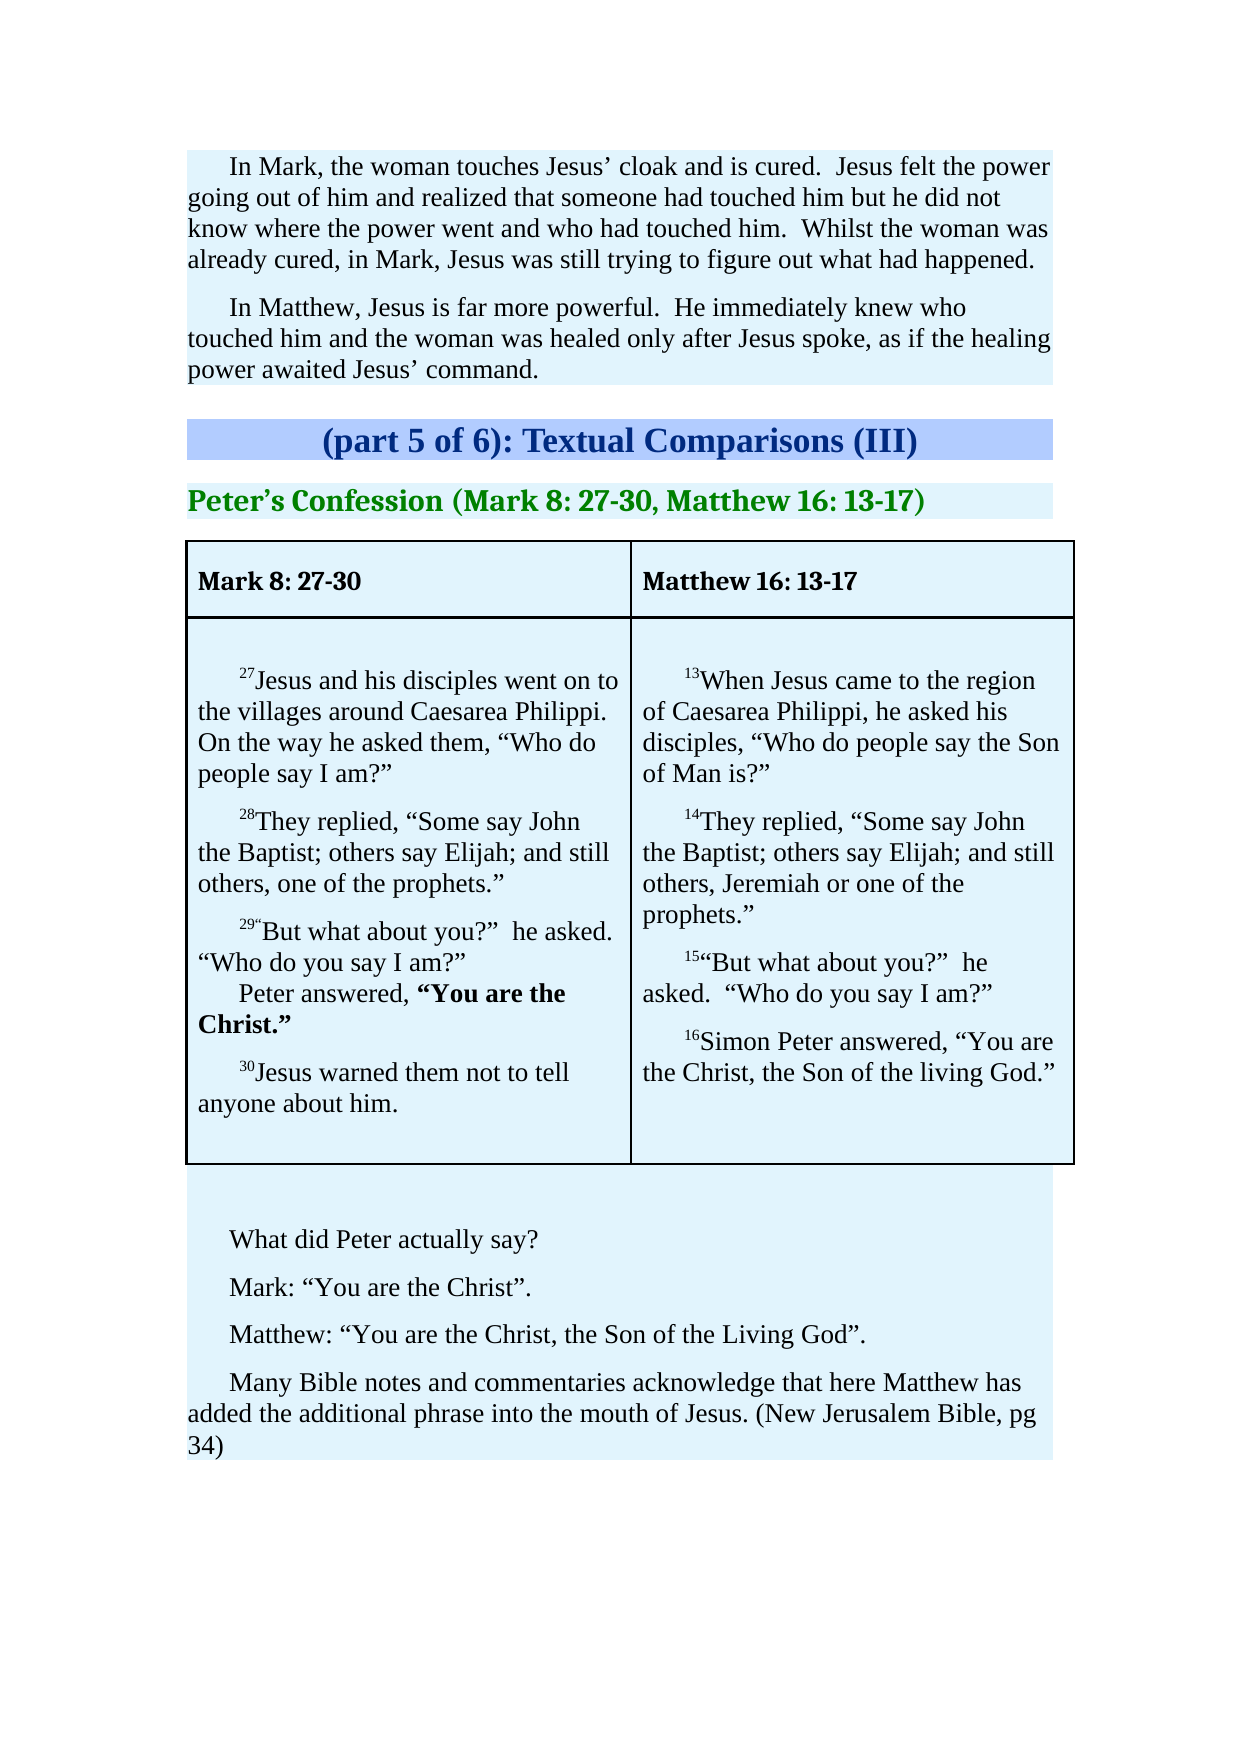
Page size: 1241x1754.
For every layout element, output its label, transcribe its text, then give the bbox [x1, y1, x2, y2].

subtitle Peter’s Confession (Mark 8: 27-30, Matthew 16: 13-17) [187, 483, 1053, 519]
text Many Bible notes and commentaries acknowledge that here Matthew has added the additional phrase into the mouth of Jesus. (New Jerusalem Bible, pg 34) [187, 1366, 1053, 1460]
text Matthew: “You are the Christ, the Son of the Living God”. [187, 1319, 1053, 1350]
subtitle (part 5 of 6): Textual Comparisons (III) [187, 419, 1053, 460]
text What did Peter actually say? [187, 1223, 1053, 1254]
table_cell 27Jesus and his disciples went on to the villages around Caesarea Philippi. On the way he asked them, “Who do people say I am?” 28They replied, “Some say John the Baptist; others say Elijah; and still others, one of the prophets.” 29“But what about you?” he asked. “Who do you say I am?” Peter answered, “You are the Christ.” 30Jesus warned them not to tell anyone about him. [188, 619, 630, 1163]
table_cell 13When Jesus came to the region of Caesarea Philippi, he asked his disciples, “Who do people say the Son of Man is?” 14They replied, “Some say John the Baptist; others say Elijah; and still others, Jeremiah or one of the prophets.” 15“But what about you?” he asked. “Who do you say I am?” 16Simon Peter answered, “You are the Christ, the Son of the living God.” [632, 619, 1073, 1163]
table_header Matthew 16: 13-17 [632, 542, 1073, 616]
table_header Mark 8: 27-30 [188, 542, 630, 616]
text Mark: “You are the Christ”. [187, 1271, 1053, 1302]
text In Matthew, Jesus is far more powerful. He immediately knew who touched him and the woman was healed only after Jesus spoke, as if the healing power awaited Jesus’ command. [187, 291, 1053, 385]
text In Mark, the woman touches Jesus’ cloak and is cured. Jesus felt the power going out of him and realized that someone had touched him but he did not know where the power went and who had touched him. Whilst the woman was already cured, in Mark, Jesus was still trying to figure out what had happened. [187, 150, 1053, 274]
